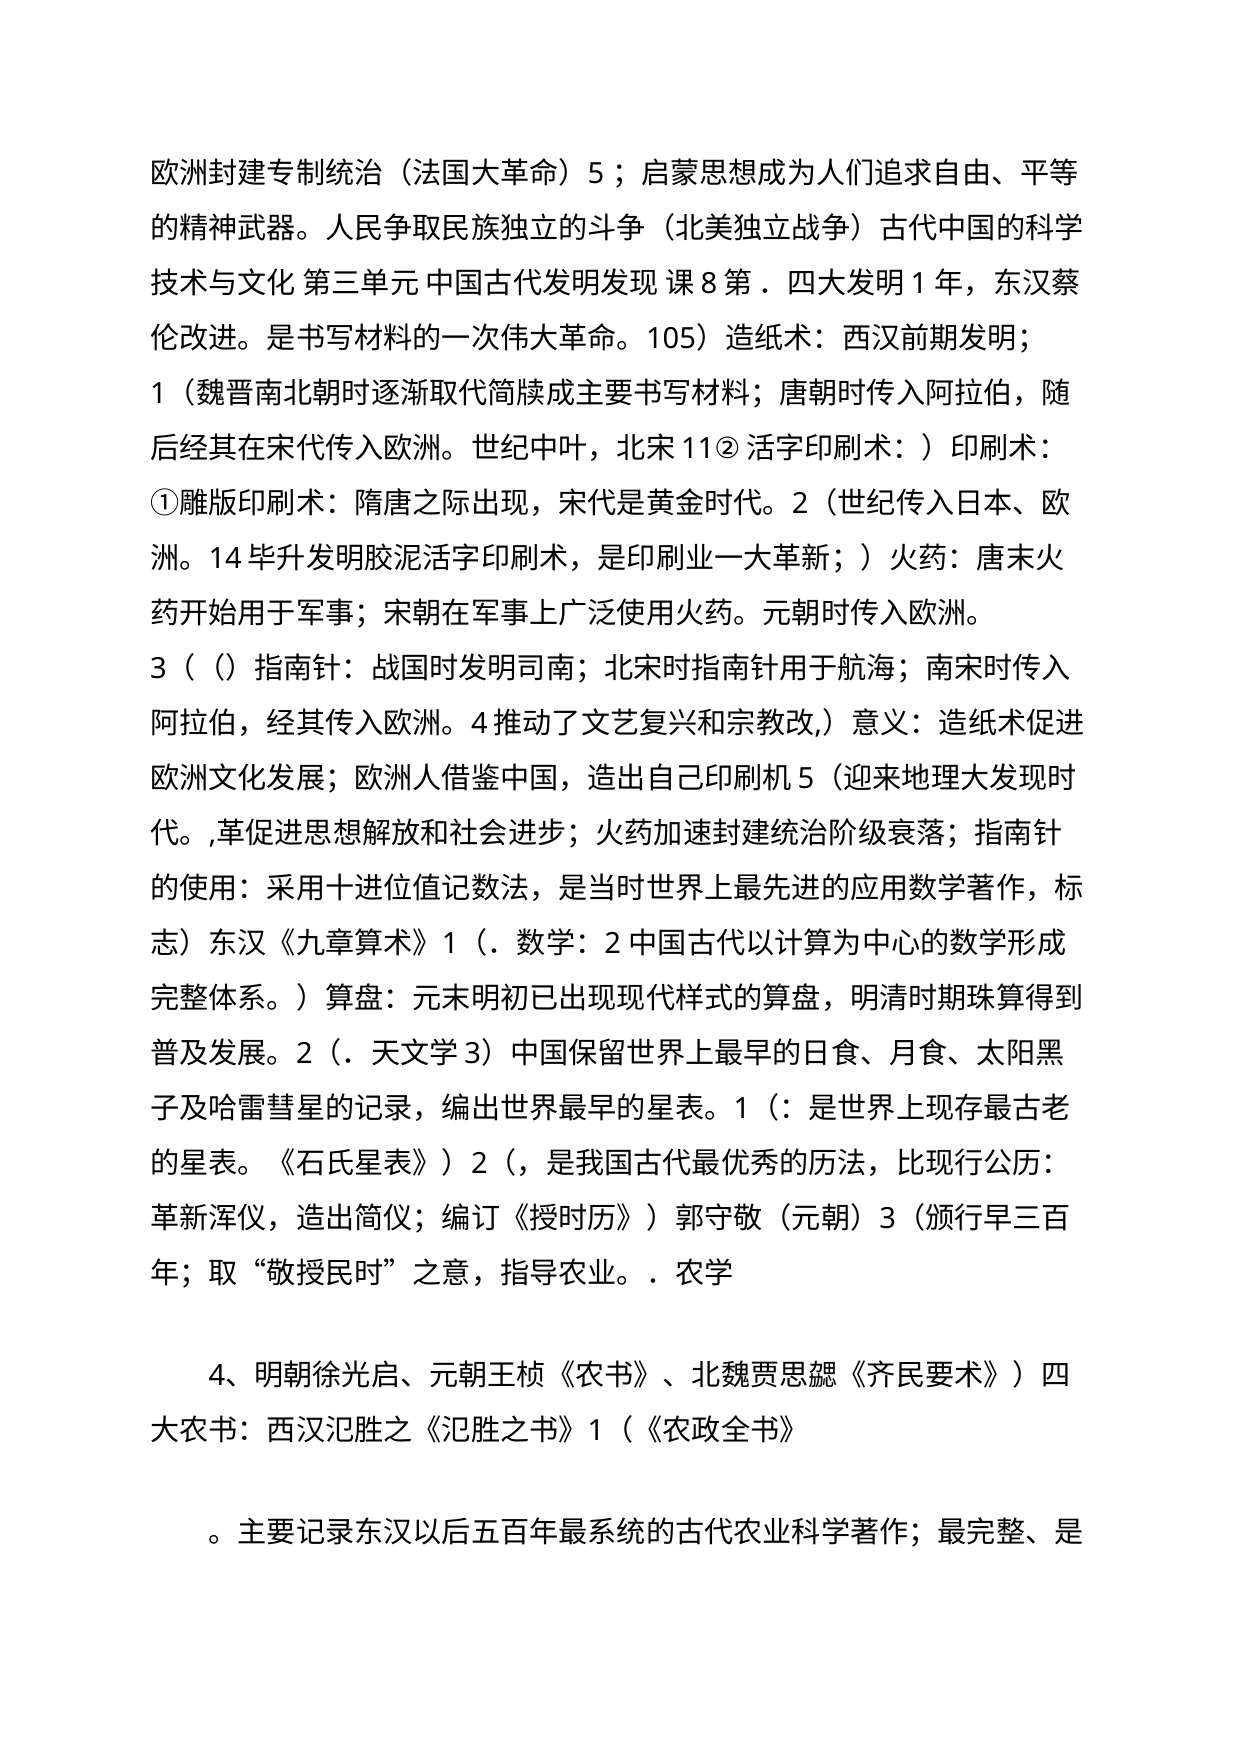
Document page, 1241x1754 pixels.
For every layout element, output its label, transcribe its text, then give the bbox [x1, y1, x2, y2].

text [150, 1508, 1090, 1551]
text 4、明朝徐光启、元朝王桢《农书》、北魏贾思勰《齐民要术》）四大农书：西汉氾胜之《氾胜之书》1（《农政全书》 [150, 1351, 1090, 1449]
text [150, 150, 1090, 1292]
